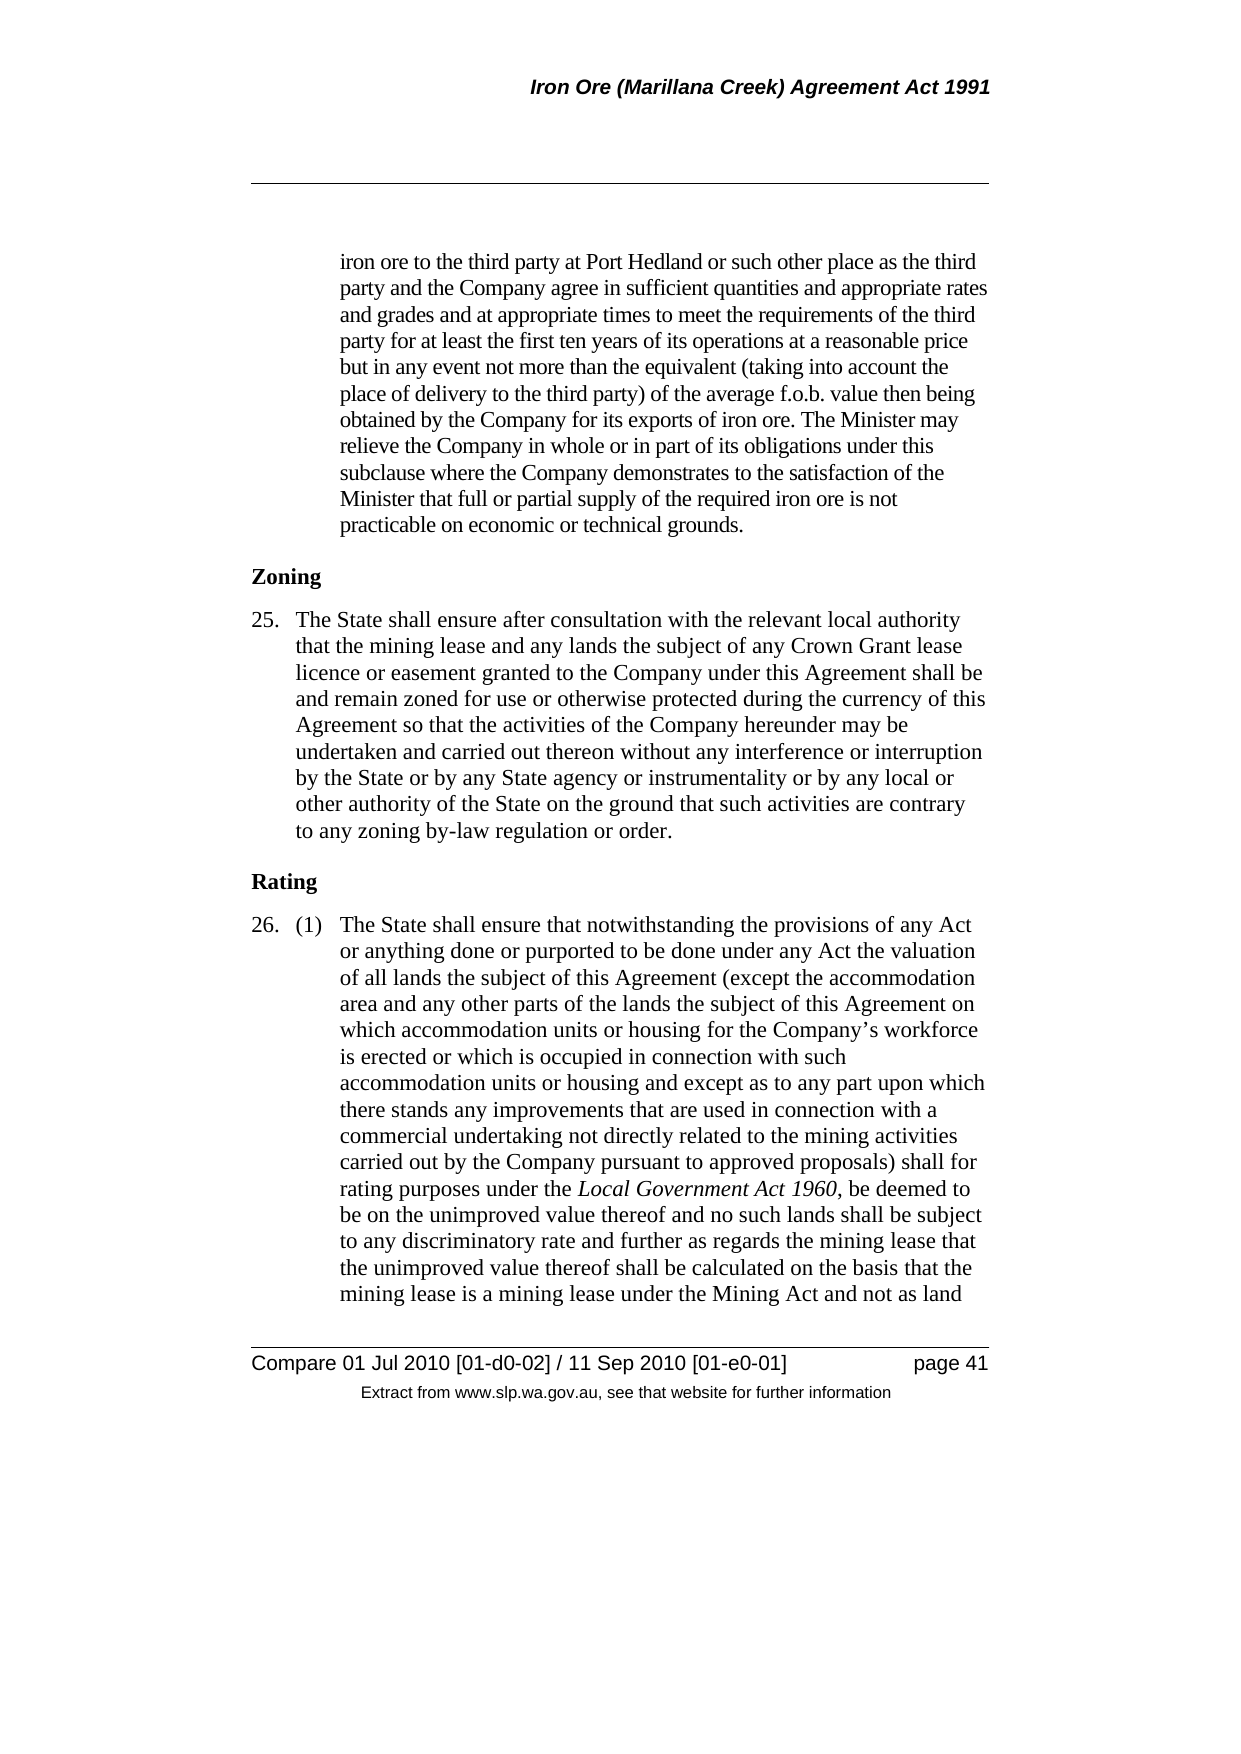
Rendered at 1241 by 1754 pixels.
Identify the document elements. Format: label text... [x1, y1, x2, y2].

text Zoning [251, 563, 989, 589]
text Rating [251, 868, 989, 894]
text 25. The State shall ensure after consultation with the relevant local authority that the mining lease and any lands the subject of any Crown Grant lease licence or easement granted to the Company under this Agreement shall be and remain zoned for use or otherwise protected during the currency of this Agreement so that the activities of the Company hereunder may be undertaken and carried out thereon without any interference or interruption by the State or by any State agency or instrumentality or by any local or other authority of the State on the ground that such activities are contrary to any zoning by-law regulation or order. [251, 606, 989, 843]
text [251, 248, 989, 538]
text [251, 911, 989, 1306]
